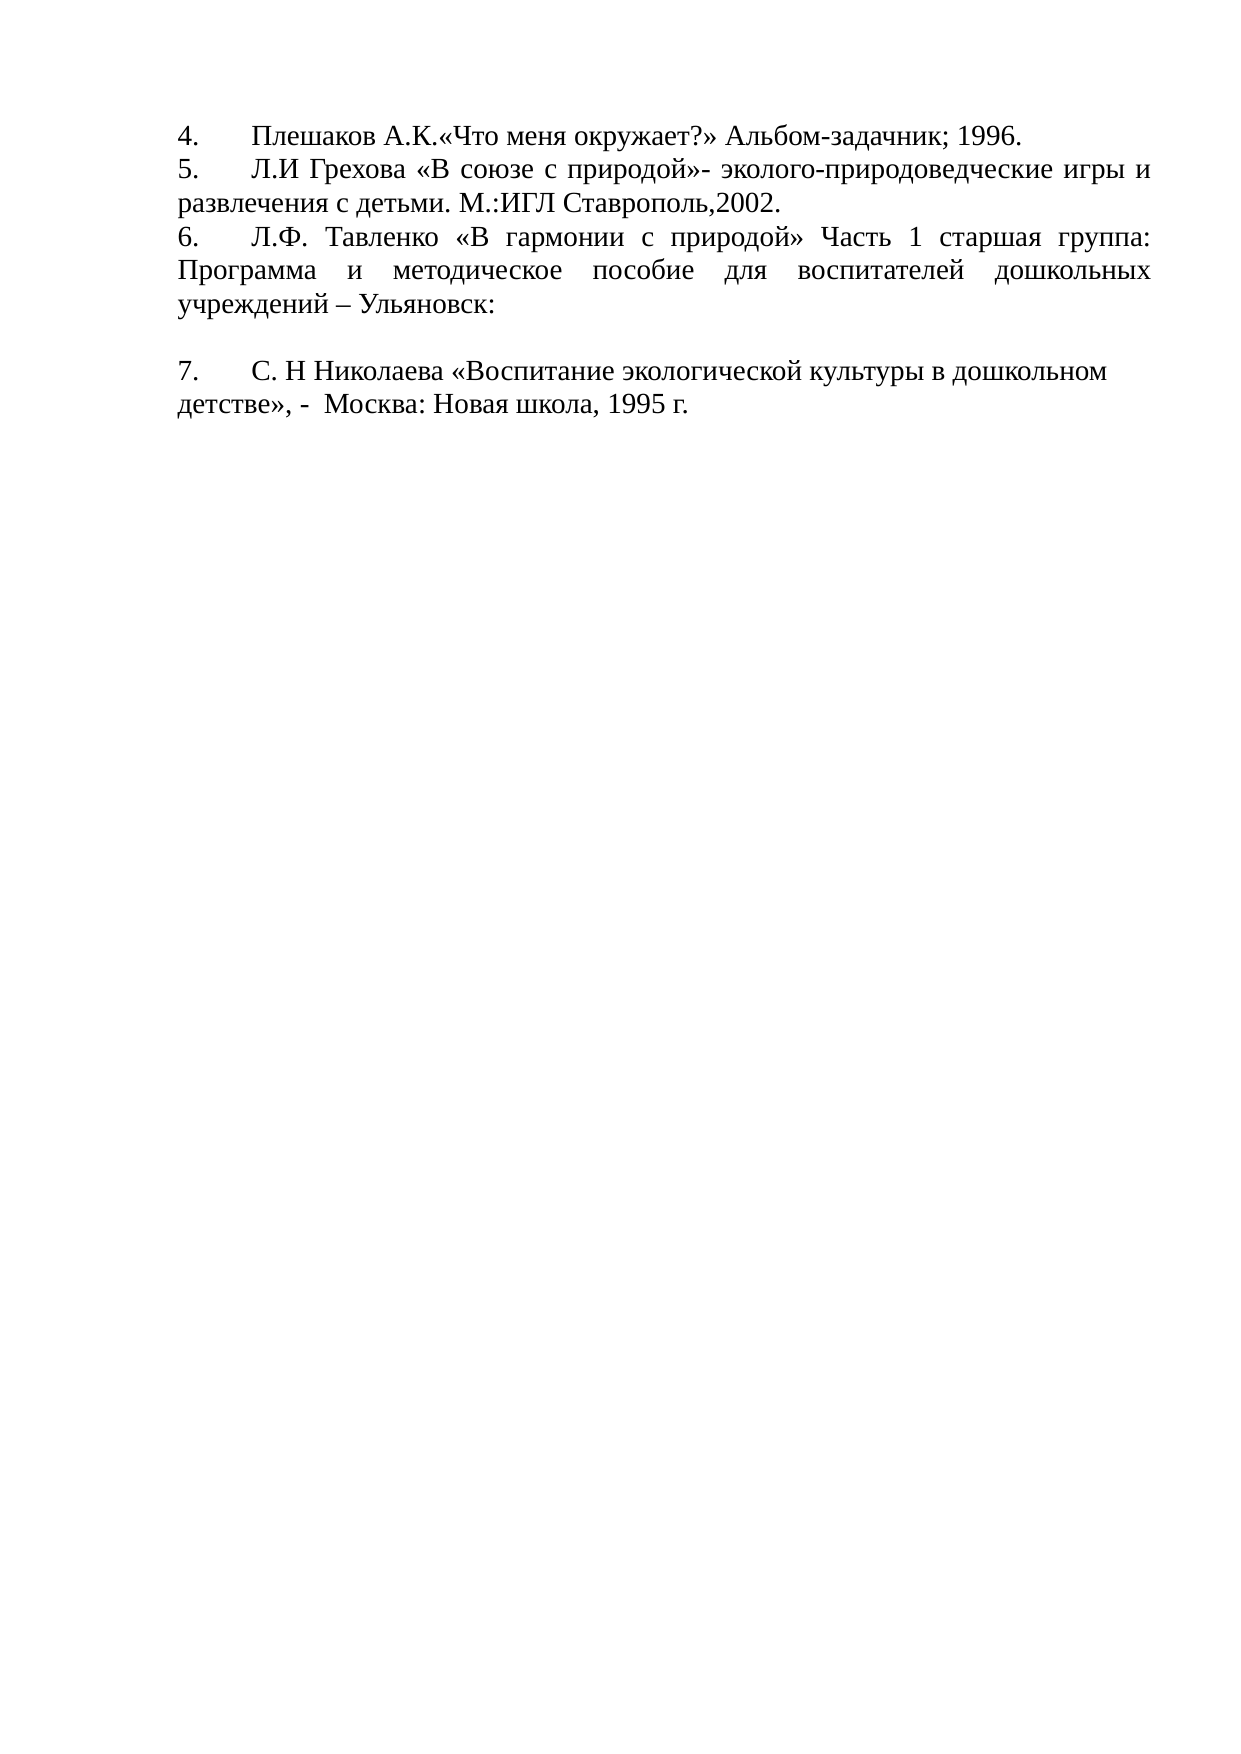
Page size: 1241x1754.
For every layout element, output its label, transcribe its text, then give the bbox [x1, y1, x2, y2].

list Л.И Грехова «В союзе с природой»- эколого-природоведческие игры и развлечения с детьми. М.:ИГЛ Ставрополь,2002. [177, 152, 1152, 219]
list Л.Ф. Тавленко «В гармонии с природой» Часть 1 старшая группа: Программа и методическое пособие для воспитателей дошкольных учреждений – Ульяновск: [177, 219, 1152, 319]
list С. Н Николаева «Воспитание экологической культуры в дошкольном детстве», - Москва: Новая школа, 1995 г. [177, 353, 1152, 420]
list Плешаков А.К.«Что меня окружает?» Альбом-задачник; 1996. [177, 118, 1152, 152]
